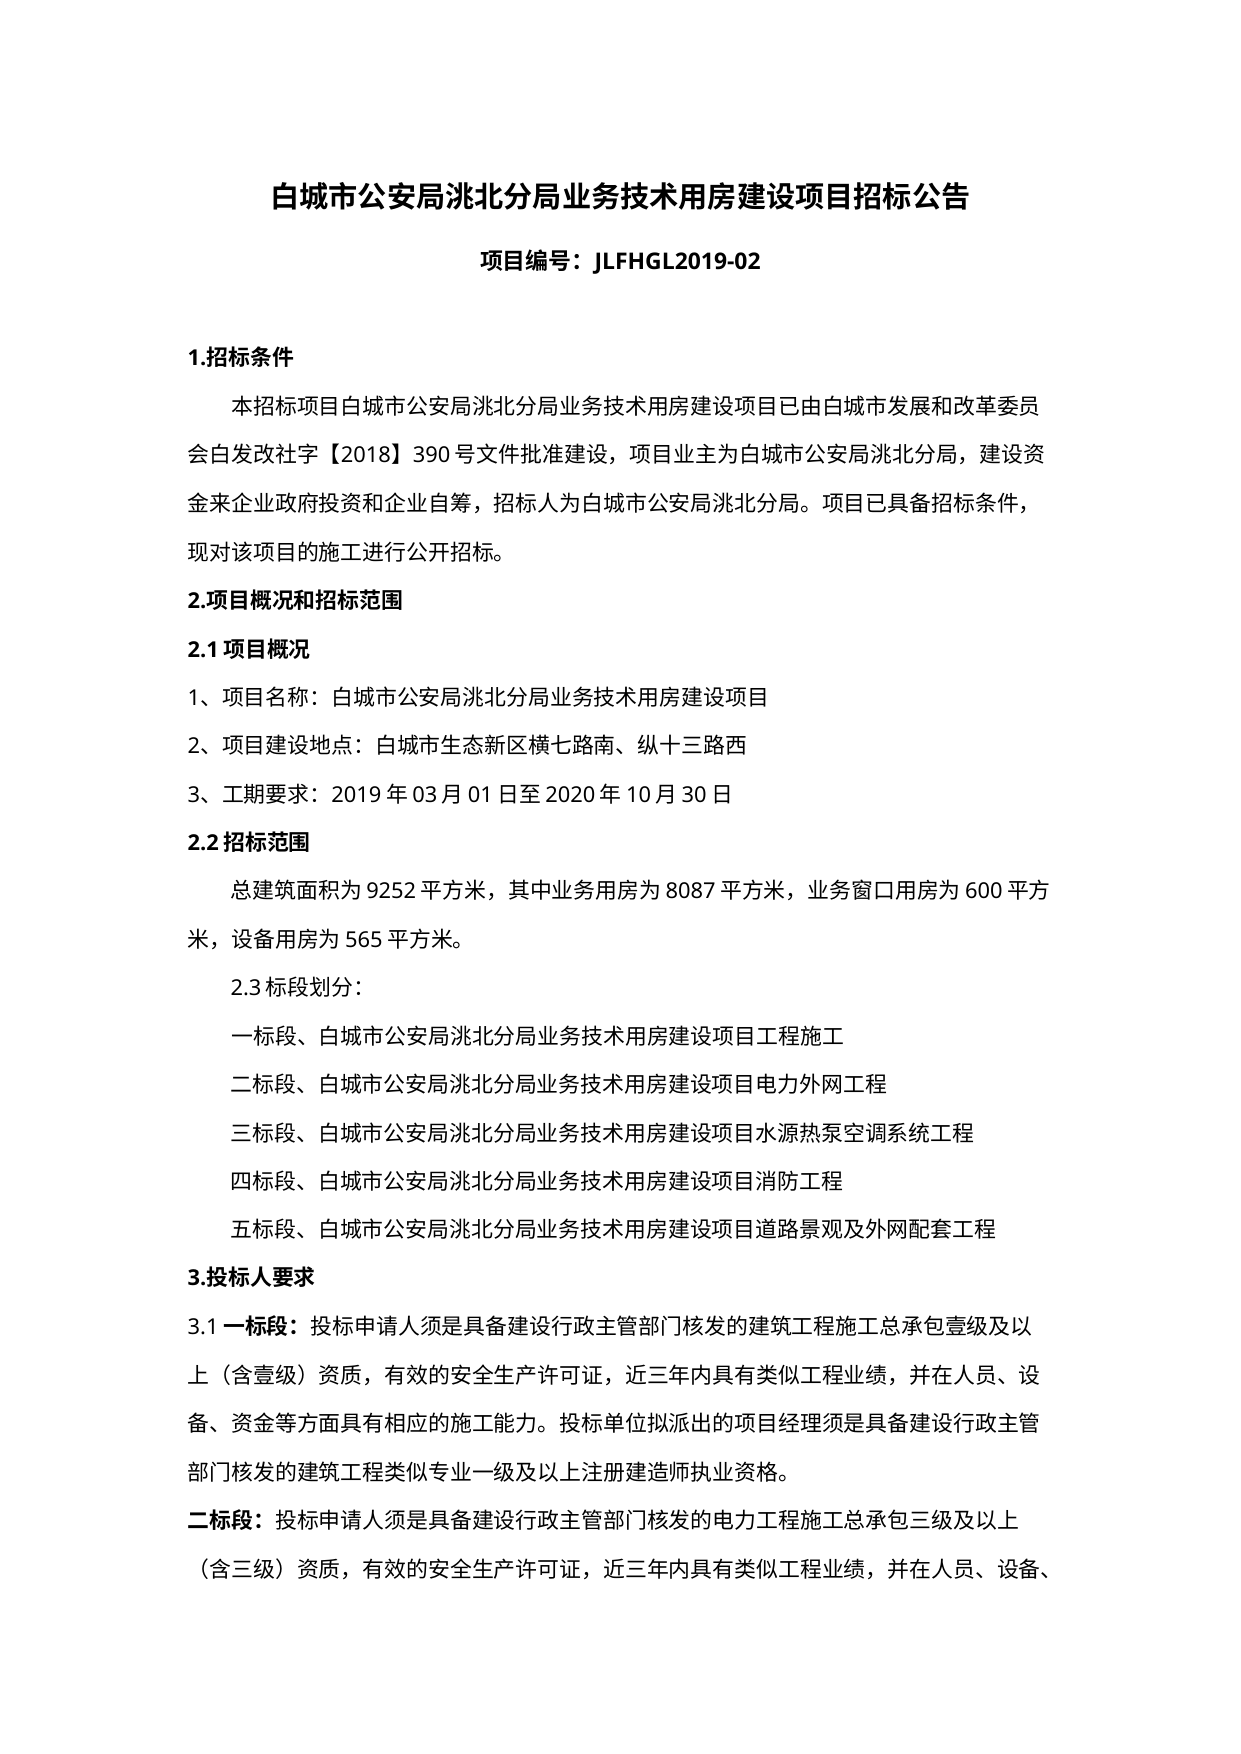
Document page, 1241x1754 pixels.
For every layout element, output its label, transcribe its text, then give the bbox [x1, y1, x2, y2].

text 1、项目名称：白城市公安局洮北分局业务技术用房建设项目 [187, 680, 1053, 712]
text 总建筑面积为9252平方米，其中业务用房为8087平方米，业务窗口用房为600平方米，设备用房为565平方米。 [187, 873, 1053, 954]
text 3、工期要求：2019年03月01日至2020年10月30日 [187, 776, 1053, 809]
text 二标段、白城市公安局洮北分局业务技术用房建设项目电力外网工程 [187, 1067, 1053, 1099]
text 3.1一标段：投标申请人须是具备建设行政主管部门核发的建筑工程施工总承包壹级及以上（含壹级）资质，有效的安全生产许可证，近三年内具有类似工程业绩，并在人员、设备、资金等方面具有相应的施工能力。投标单位拟派出的项目经理须是具备建设行政主管部门核发的建筑工程类似专业一级及以上注册建造师执业资格。 [187, 1308, 1053, 1487]
subtitle 本招标项目白城市公安局洮北分局业务技术用房建设项目已由白城市发展和改革委员会白发改社字【2018】390号文件批准建设，项目业主为白城市公安局洮北分局，建设资金来企业政府投资和企业自筹，招标人为白城市公安局洮北分局。项目已具备招标条件，现对该项目的施工进行公开招标。 [187, 388, 1053, 567]
text 三标段、白城市公安局洮北分局业务技术用房建设项目水源热泵空调系统工程 [187, 1115, 1053, 1148]
subtitle 1.招标条件 [187, 340, 1053, 373]
text 2、项目建设地点：白城市生态新区横七路南、纵十三路西 [187, 728, 1053, 761]
text 2.1项目概况 [187, 631, 1053, 664]
text 一标段、白城市公安局洮北分局业务技术用房建设项目工程施工 [187, 1018, 1053, 1051]
text 白城市公安局洮北分局业务技术用房建设项目招标公告 [187, 162, 1053, 227]
text 2.3标段划分： [187, 970, 1053, 1003]
text 项目编号：JLFHGL2019-02 [187, 227, 1053, 292]
text 2.2招标范围 [187, 825, 1053, 857]
text 五标段、白城市公安局洮北分局业务技术用房建设项目道路景观及外网配套工程 [187, 1212, 1053, 1244]
text 四标段、白城市公安局洮北分局业务技术用房建设项目消防工程 [187, 1163, 1053, 1196]
subtitle 3.投标人要求 [187, 1260, 1053, 1293]
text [187, 1503, 1053, 1584]
subtitle 2.项目概况和招标范围 [187, 583, 1053, 616]
